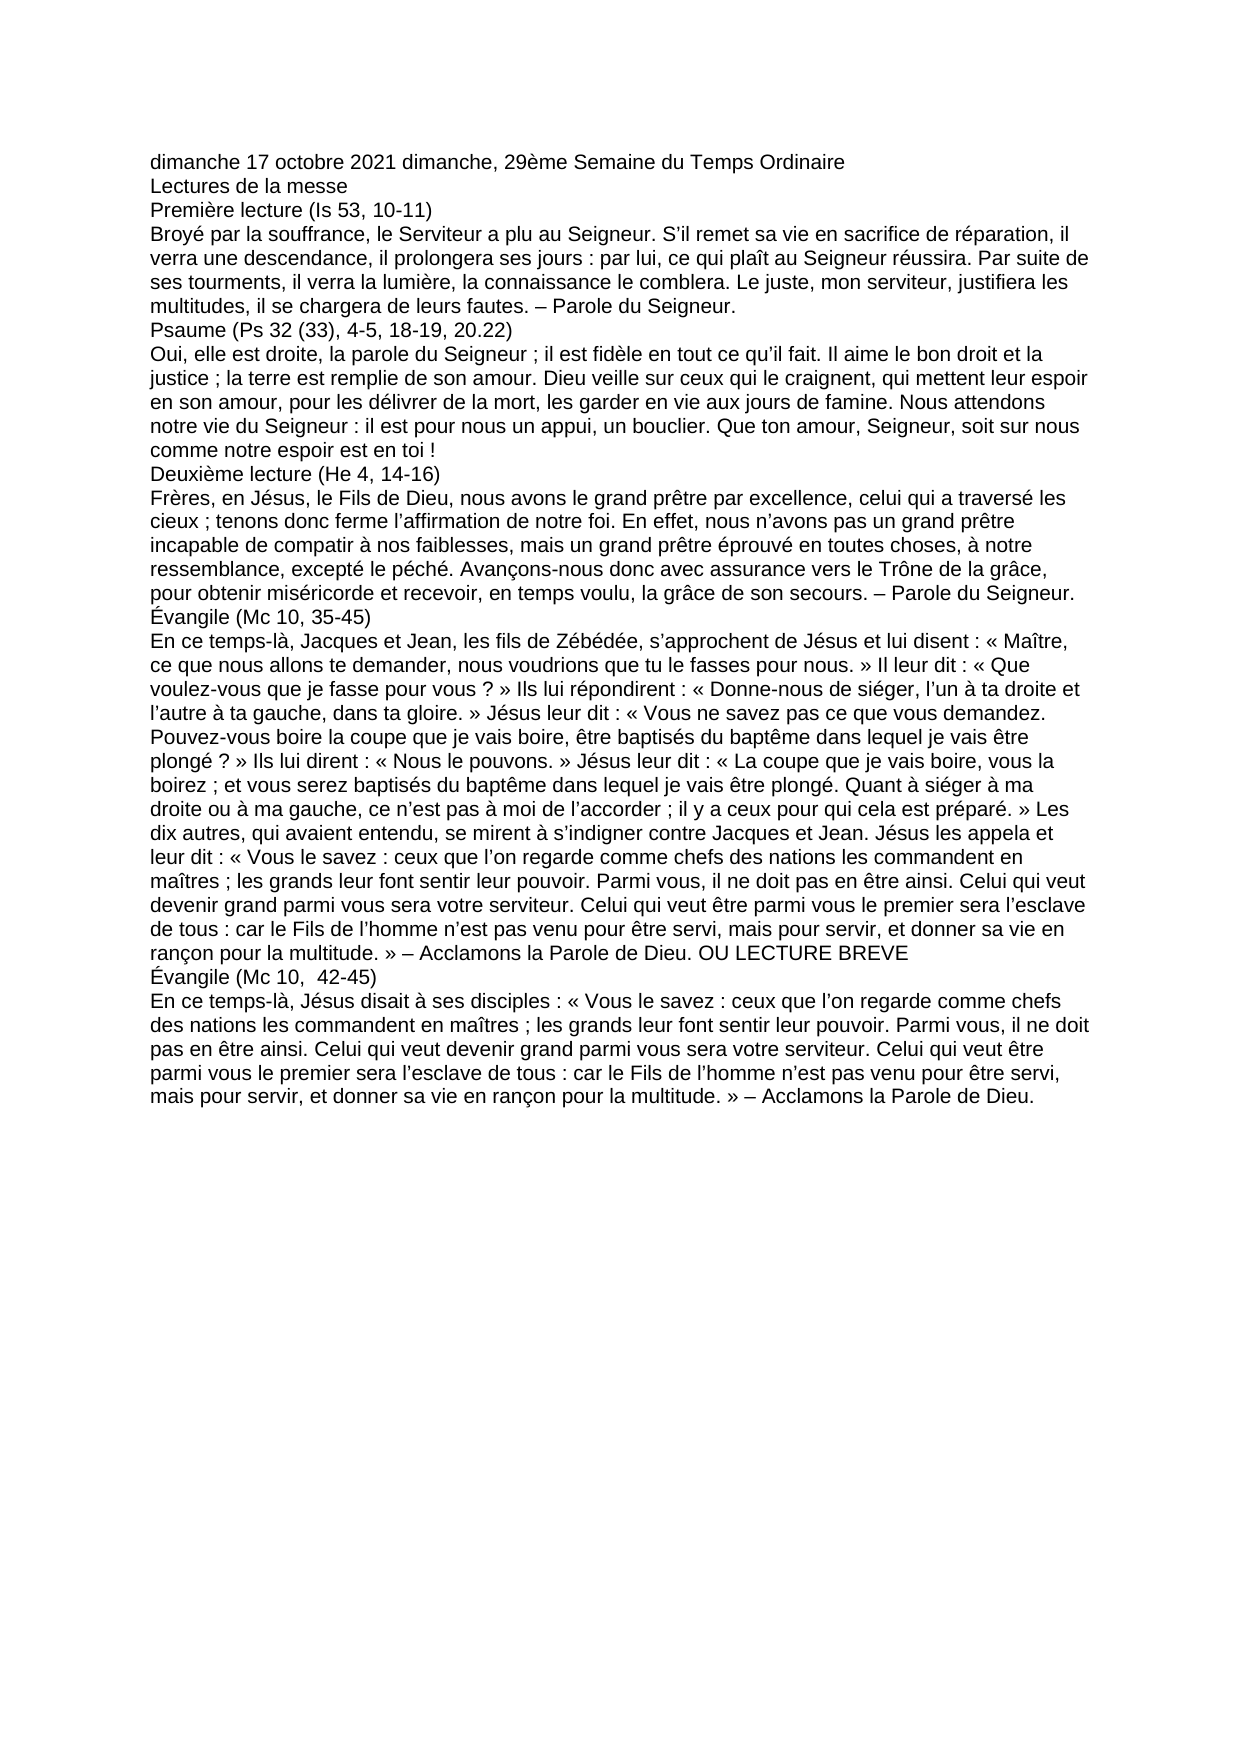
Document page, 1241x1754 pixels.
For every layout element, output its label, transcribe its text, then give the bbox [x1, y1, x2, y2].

text En ce temps-là, Jacques et Jean, les fils de Zébédée, s’approchent de Jésus et lui disent : « Maître, ce que nous allons te demander, nous voudrions que tu le fasses pour nous. » Il leur dit : « Que voulez-vous que je fasse pour vous ? » Ils lui répondirent : « Donne-nous de siéger, l’un à ta droite et l’autre à ta gauche, dans ta gloire. » Jésus leur dit : « Vous ne savez pas ce que vous demandez. Pouvez-vous boire la coupe que je vais boire, être baptisés du baptême dans lequel je vais être plongé ? » Ils lui dirent : « Nous le pouvons. » Jésus leur dit : « La coupe que je vais boire, vous la boirez ; et vous serez baptisés du baptême dans lequel je vais être plongé. Quant à siéger à ma droite ou à ma gauche, ce n’est pas à moi de l’accorder ; il y a ceux pour qui cela est préparé. » Les dix autres, qui avaient entendu, se mirent à s’indigner contre Jacques et Jean. Jésus les appela et leur dit : « Vous le savez : ceux que l’on regarde comme chefs des nations les commandent en maîtres ; les grands leur font sentir leur pouvoir. Parmi vous, il ne doit pas en être ainsi. Celui qui veut devenir grand parmi vous sera votre serviteur. Celui qui veut être parmi vous le premier sera l’esclave de tous : car le Fils de l’homme n’est pas venu pour être servi, mais pour servir, et donner sa vie en rançon pour la multitude. » – Acclamons la Parole de Dieu. OU LECTURE BREVE [150, 629, 1090, 964]
text Broyé par la souffrance, le Serviteur a plu au Seigneur. S’il remet sa vie en sacrifice de réparation, il verra une descendance, il prolongera ses jours : par lui, ce qui plaît au Seigneur réussira. Par suite de ses tourments, il verra la lumière, la connaissance le comblera. Le juste, mon serviteur, justifiera les multitudes, il se chargera de leurs fautes. – Parole du Seigneur. [150, 222, 1090, 318]
text Oui, elle est droite, la parole du Seigneur ; il est fidèle en tout ce qu’il fait. Il aime le bon droit et la justice ; la terre est remplie de son amour. Dieu veille sur ceux qui le craignent, qui mettent leur espoir en son amour, pour les délivrer de la mort, les garder en vie aux jours de famine. Nous attendons notre vie du Seigneur : il est pour nous un appui, un bouclier. Que ton amour, Seigneur, soit sur nous comme notre espoir est en toi ! [150, 342, 1090, 461]
text En ce temps-là, Jésus disait à ses disciples : « Vous le savez : ceux que l’on regarde comme chefs des nations les commandent en maîtres ; les grands leur font sentir leur pouvoir. Parmi vous, il ne doit pas en être ainsi. Celui qui veut devenir grand parmi vous sera votre serviteur. Celui qui veut être parmi vous le premier sera l’esclave de tous : car le Fils de l’homme n’est pas venu pour être servi, mais pour servir, et donner sa vie en rançon pour la multitude. » – Acclamons la Parole de Dieu. [150, 988, 1090, 1108]
text Frères, en Jésus, le Fils de Dieu, nous avons le grand prêtre par excellence, celui qui a traversé les cieux ; tenons donc ferme l’affirmation de notre foi. En effet, nous n’avons pas un grand prêtre incapable de compatir à nos faiblesses, mais un grand prêtre éprouvé en toutes choses, à notre ressemblance, excepté le péché. Avançons-nous donc avec assurance vers le Trône de la grâce, pour obtenir miséricorde et recevoir, en temps voulu, la grâce de son secours. – Parole du Seigneur. [150, 485, 1090, 605]
